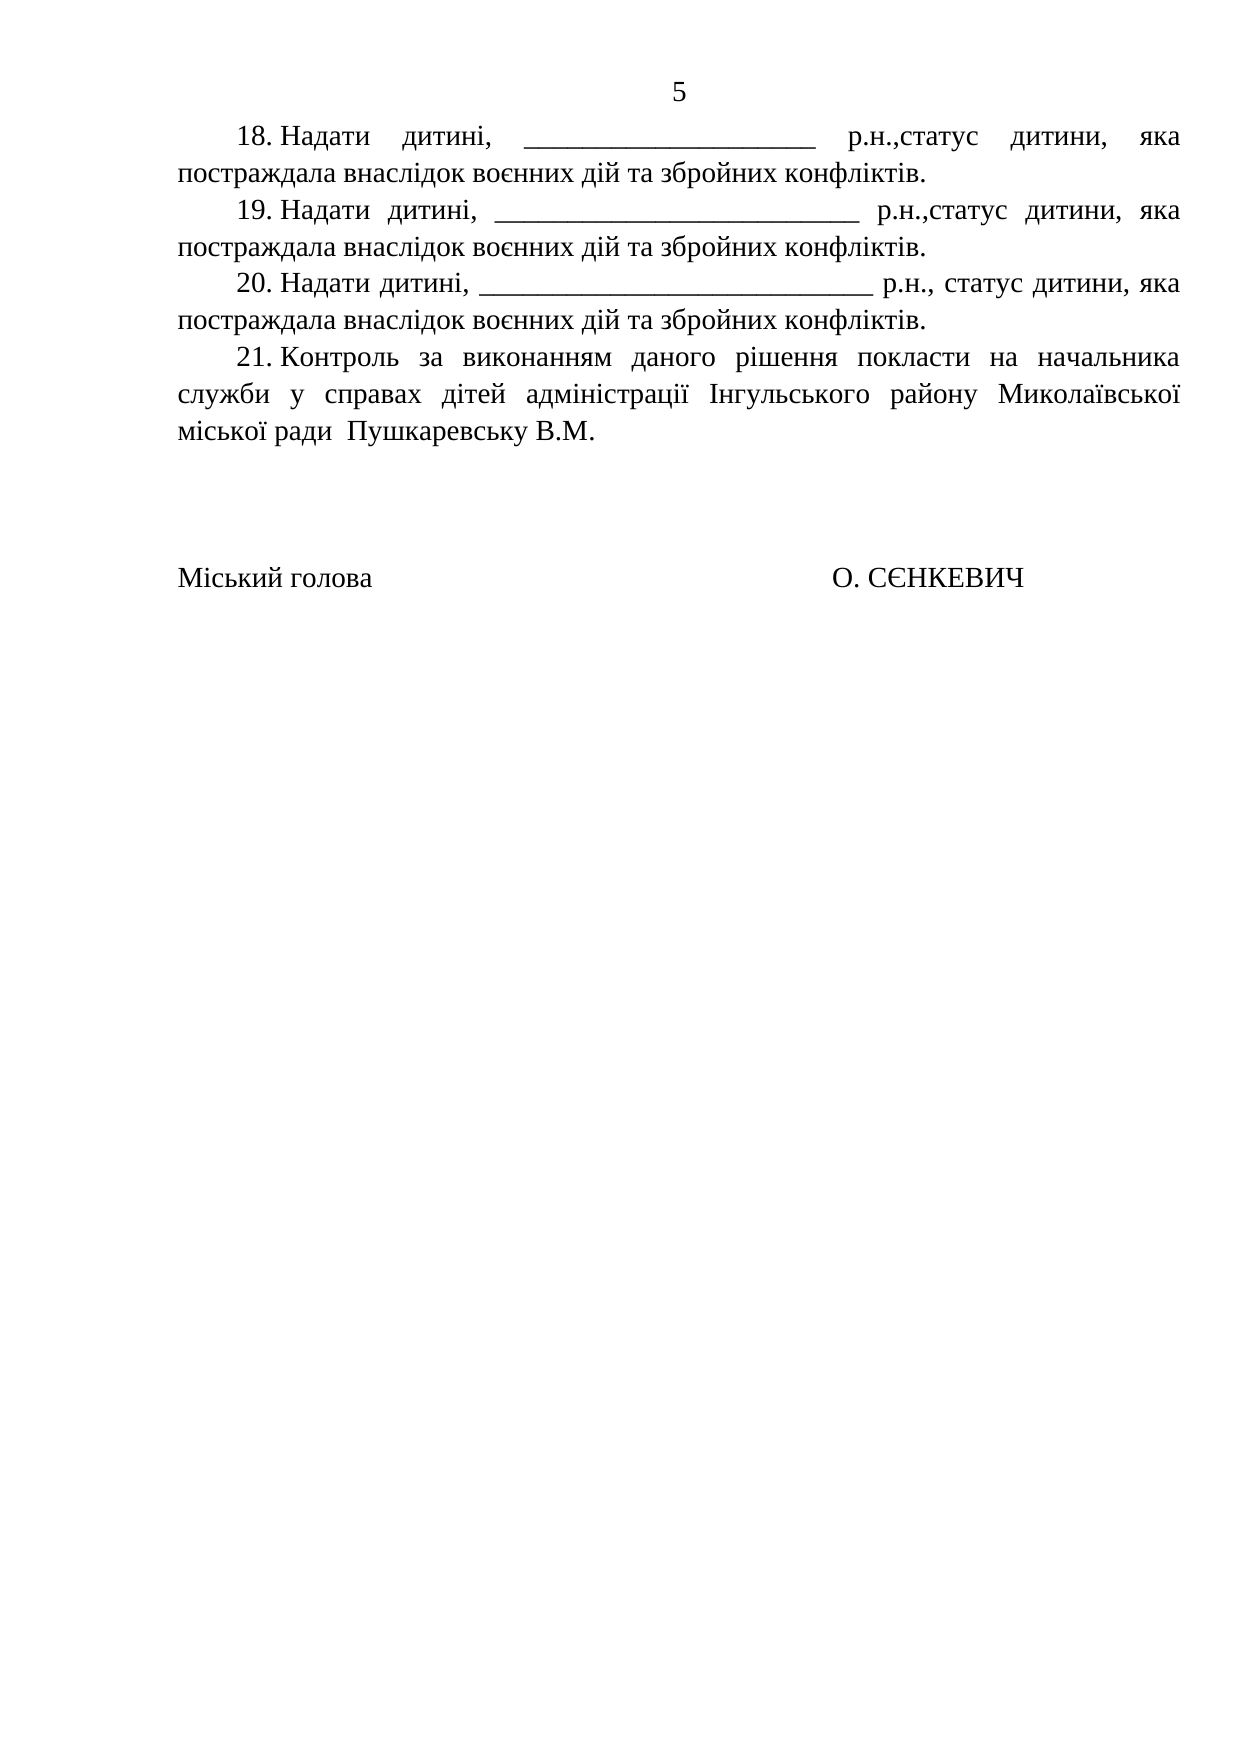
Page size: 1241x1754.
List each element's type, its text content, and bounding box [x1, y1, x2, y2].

text 19. Надати дитині, _________________________ р.н.,статус дитини, яка постраждала внаслідок воєнних дій та збройних конфліктів. [177, 192, 1181, 262]
text 20. Надати дитині, ___________________________ р.н., статус дитини, яка постраждала внаслідок воєнних дій та збройних конфліктів. [177, 266, 1181, 336]
text Міський голова О. СЄНКЕВИЧ [177, 561, 1181, 594]
text 18. Надати дитині, ____________________ р.н.,статус дитини, яка постраждала внаслідок воєнних дій та збройних конфліктів. [177, 118, 1181, 188]
text 21. Контроль за виконанням даного рішення покласти на начальника служби у справах дітей адміністрації Інгульського району Миколаївської міської ради Пушкаревську В.М. [177, 339, 1181, 447]
